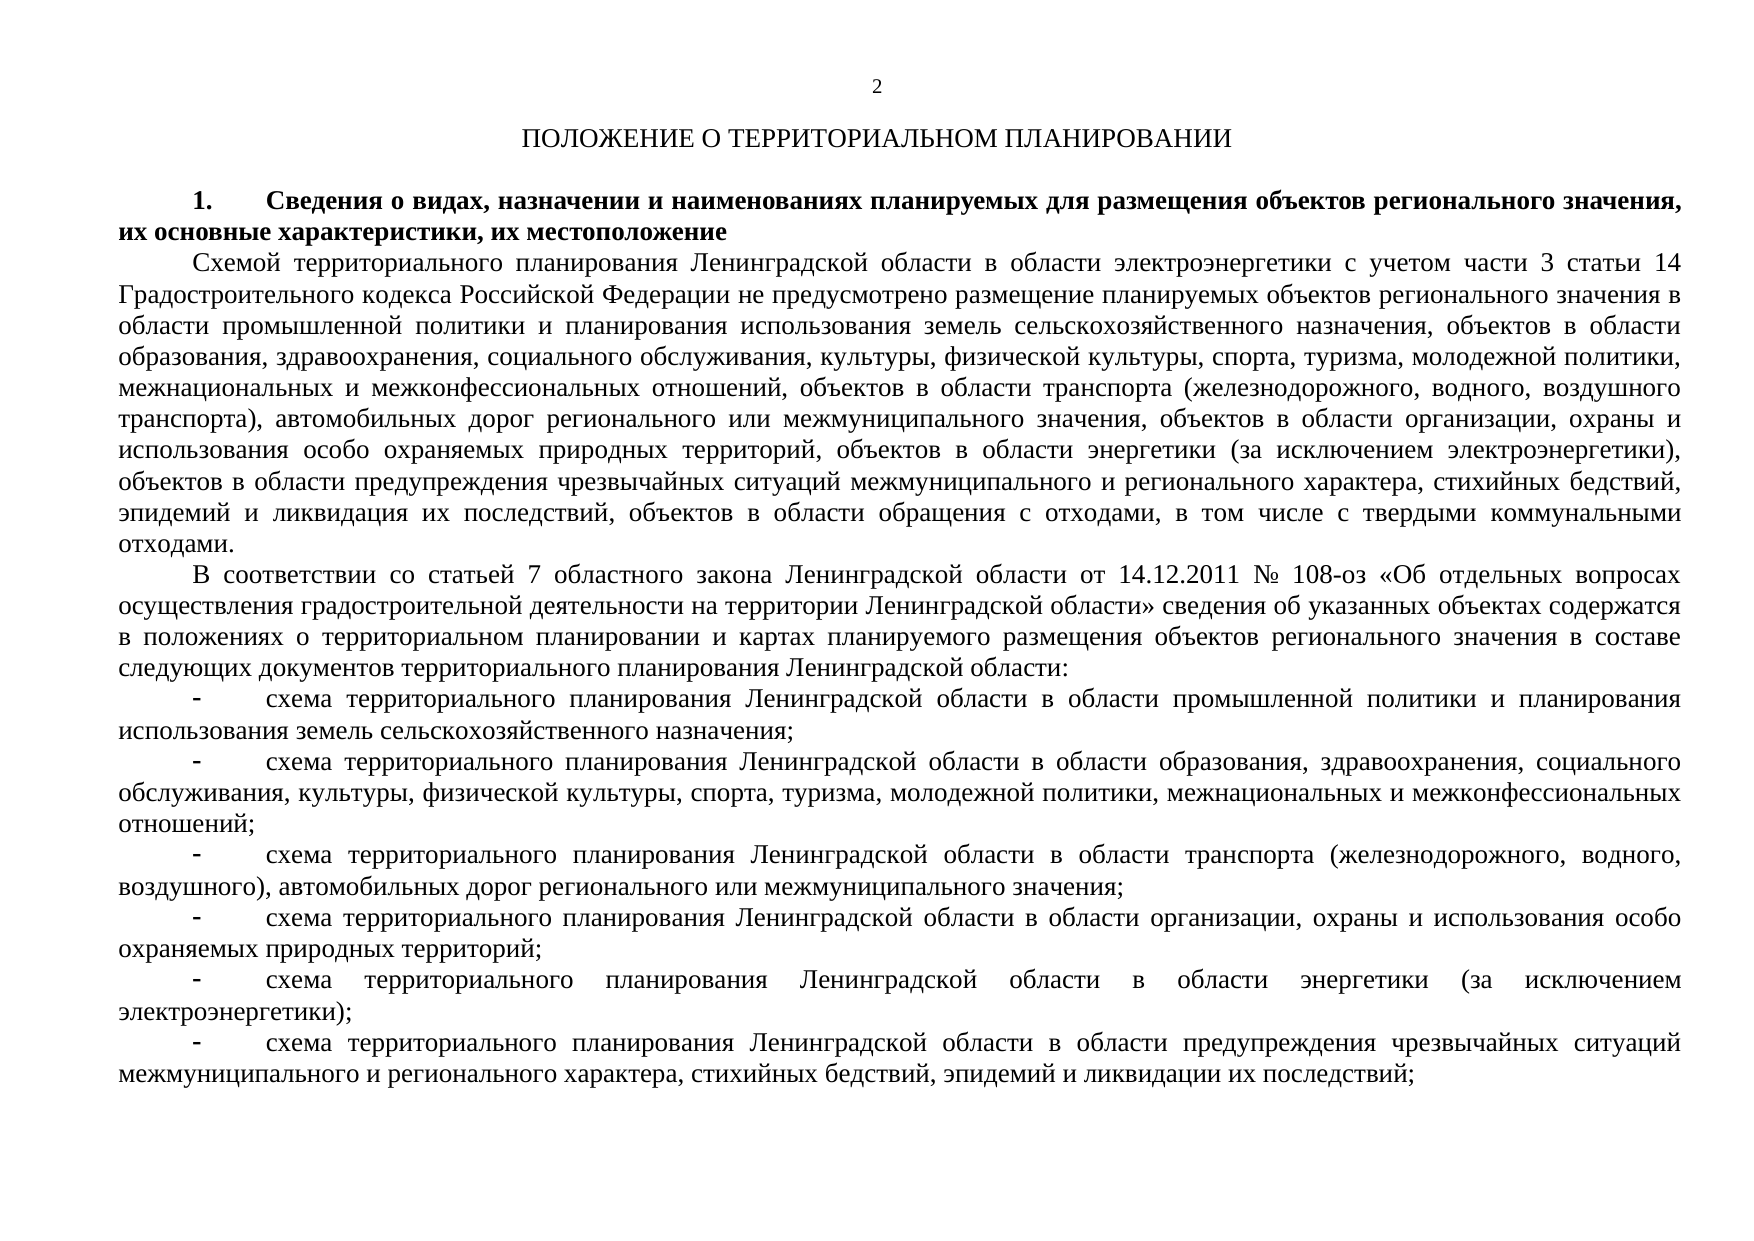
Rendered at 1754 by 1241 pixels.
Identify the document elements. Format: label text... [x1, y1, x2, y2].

list схема территориального планирования Ленинградской области в области промышленной политики и планирования использования земель сельскохозяйственного назначения; [118, 683, 1683, 745]
list схема территориального планирования Ленинградской области в области транспорта (железнодорожного, водного, воздушного), автомобильных дорог регионального или межмуниципального значения; [118, 838, 1683, 901]
list схема территориального планирования Ленинградской области в области организации, охраны и использования особо охраняемых природных территорий; [118, 901, 1683, 963]
list схема территориального планирования Ленинградской области в области энергетики (за исключением электроэнергетики); [118, 963, 1683, 1026]
text Схемой территориального планирования Ленинградской области в области электроэнергетики с учетом части 3 статьи 14 Градостроительного кодекса Российской Федерации не предусмотрено размещение планируемых объектов регионального значения в области промышленной политики и планирования использования земель сельскохозяйственного назначения, объектов в области образования, здравоохранения, социального обслуживания, культуры, физической культуры, спорта, туризма, молодежной политики, межнациональных и межконфессиональных отношений, объектов в области транспорта (железнодорожного, водного, воздушного транспорта), автомобильных дорог регионального или межмуниципального значения, объектов в области организации, охраны и использования особо охраняемых природных территорий, объектов в области энергетики (за исключением электроэнергетики), объектов в области предупреждения чрезвычайных ситуаций межмуниципального и регионального характера, стихийных бедствий, эпидемий и ликвидация их последствий, объектов в области обращения с отходами, в том числе с твердыми коммунальными отходами. [118, 247, 1683, 558]
list схема территориального планирования Ленинградской области в области образования, здравоохранения, социального обслуживания, культуры, физической культуры, спорта, туризма, молодежной политики, межнациональных и межконфессиональных отношений; [118, 745, 1683, 838]
list Сведения о видах, назначении и наименованиях планируемых для размещения объектов регионального значения, их основные характеристики, их местоположение [118, 184, 1683, 247]
text ПОЛОЖЕНИЕ О ТЕРРИТОРИАЛЬНОМ ПЛАНИРОВАНИИ [118, 122, 1636, 153]
list схема территориального планирования Ленинградской области в области предупреждения чрезвычайных ситуаций межмуниципального и регионального характера, стихийных бедствий, эпидемий и ликвидации их последствий; [118, 1026, 1683, 1088]
text В соответствии со статьей 7 областного закона Ленинградской области от 14.12.2011 № 108-оз «Об отдельных вопросах осуществления градостроительной деятельности на территории Ленинградской области» сведения об указанных объектах содержатся в положениях о территориальном планировании и картах планируемого размещения объектов регионального значения в составе следующих документов территориального планирования Ленинградской области: [118, 558, 1683, 683]
